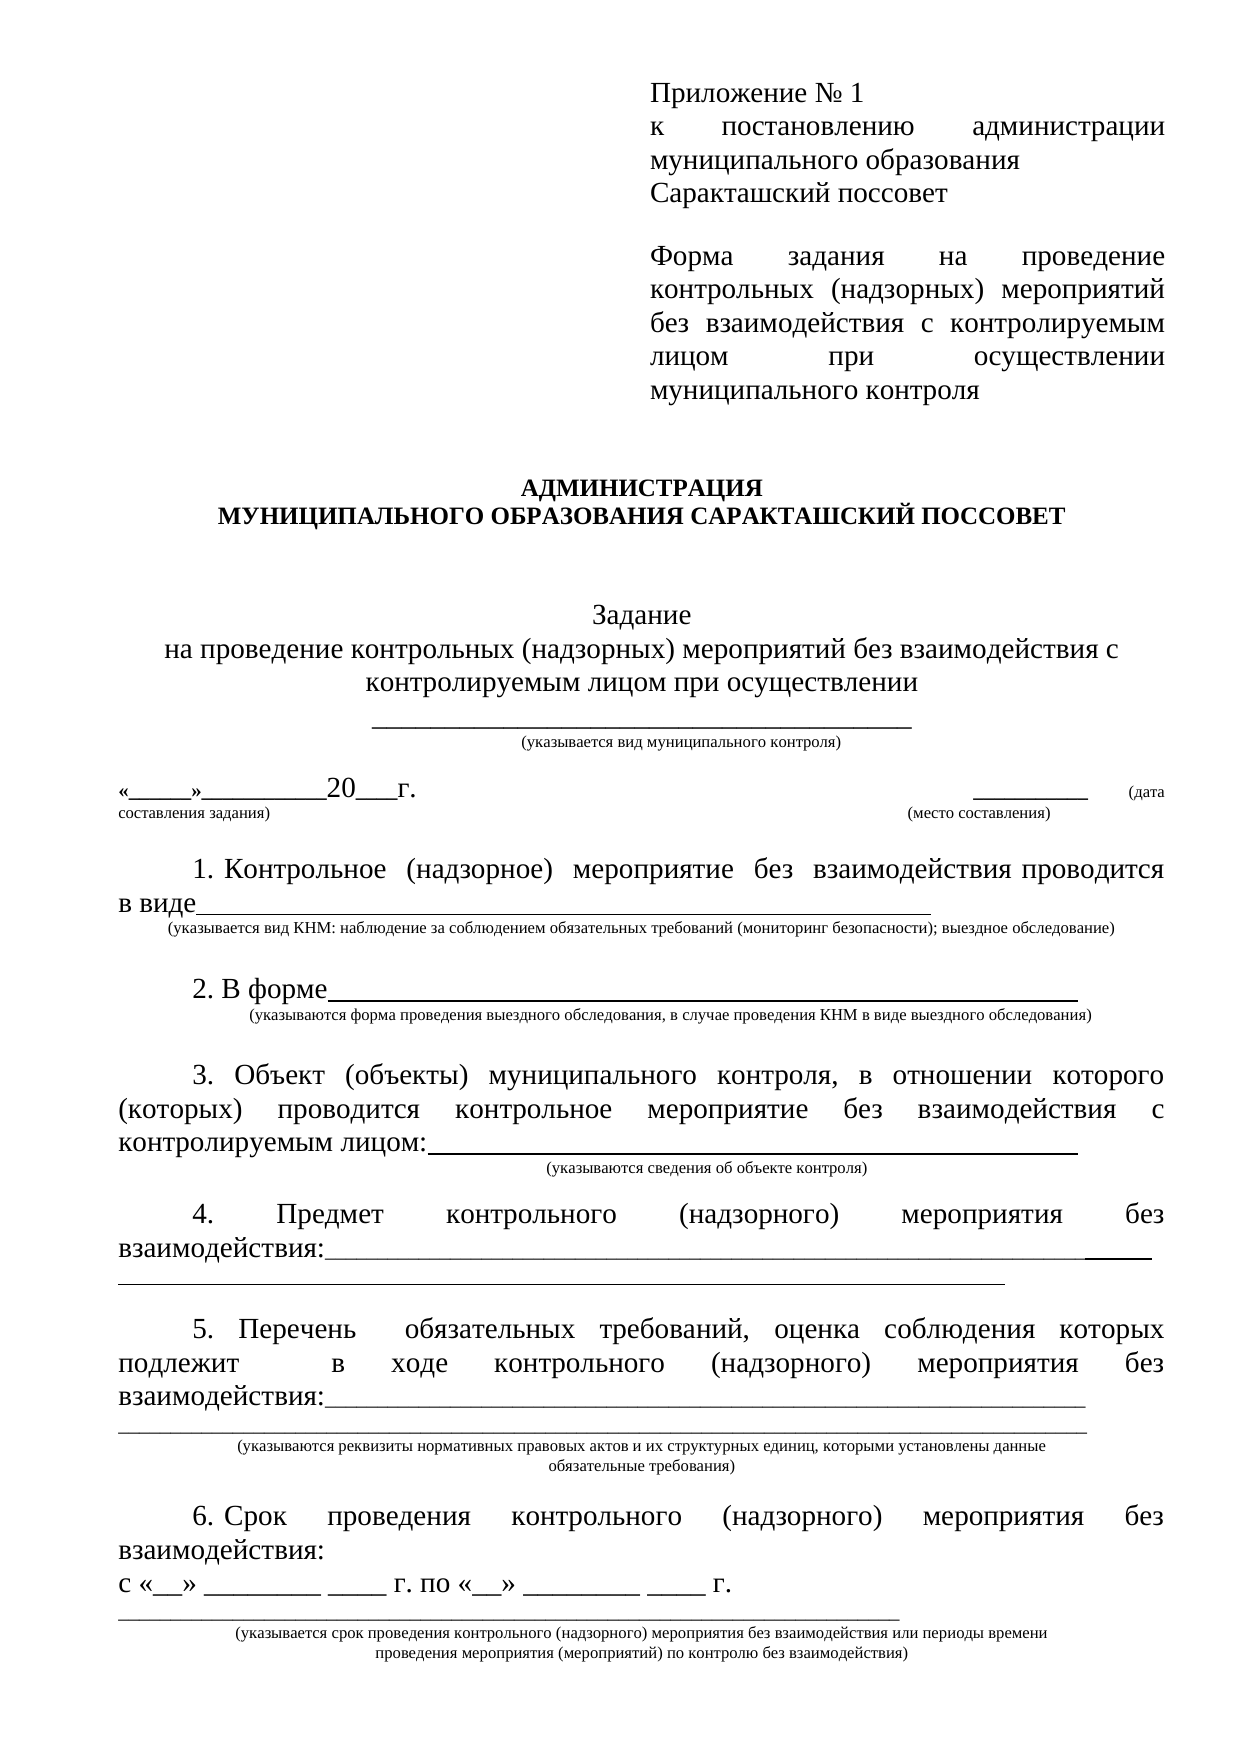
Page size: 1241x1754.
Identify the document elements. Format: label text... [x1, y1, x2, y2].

text проведения мероприятия (мероприятий) по контролю без взаимодействия) [118, 1642, 1165, 1662]
text 2. В форме [118, 971, 1165, 1004]
text (указывается вид КНМ: наблюдение за соблюдением обязательных требований (мониторинг безопасности); выездное обследование) [118, 918, 1165, 937]
text (указываются форма проведения выездного обследования, в случае проведения КНМ в виде выездного обследования) [118, 1004, 1165, 1024]
text Форма задания на проведение контрольных (надзорных) мероприятий без взаимодействия с контролируемым лицом при осуществлении муниципального контроля [650, 238, 1165, 406]
text АДМИНИСТРАЦИЯ [118, 473, 1165, 501]
text с «__» ________ ____ г. по «__» ________ ____ г. [118, 1566, 1165, 1599]
text на проведение контрольных (надзорных) мероприятий без взаимодействия с контролируемым лицом при осуществлении _____________________________________ [118, 631, 1165, 731]
text (указывается вид муниципального контроля) [118, 731, 1165, 751]
text обязательные требования) [118, 1455, 1165, 1474]
text «______»____________20____г. ___________ (дата составления задания) (место составления) [118, 770, 1165, 822]
text Приложение № 1 [650, 75, 1165, 108]
text 6. Срок проведения контрольного (надзорного) мероприятия без взаимодействия: [118, 1498, 1165, 1566]
text МУНИЦИПАЛЬНОГО ОБРАЗОВАНИЯ САРАКТАШСКИЙ ПОССОВЕТ [118, 501, 1165, 530]
text к постановлению администрации муниципального образования [650, 108, 1165, 176]
text _____________________________________________________________________________________________ [118, 1412, 1165, 1436]
text 1. Контрольное (надзорное) мероприятие без взаимодействия проводится в виде [118, 851, 1165, 918]
text (указывается срок проведения контрольного (надзорного) мероприятия без взаимодействия или периоды времени [118, 1623, 1165, 1642]
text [118, 1599, 1165, 1623]
text 5. Перечень обязательных требований, оценка соблюдения которых подлежит в ходе контрольного (надзорного) мероприятия без взаимодействия:_________________________________________________________________________ [118, 1311, 1165, 1412]
text Задание [118, 597, 1165, 631]
text (указываются реквизиты нормативных правовых актов и их структурных единиц, которыми установлены данные [118, 1436, 1165, 1455]
text Саракташский поссовет [650, 176, 1165, 209]
text 3. Объект (объекты) муниципального контроля, в отношении которого (которых) проводится контрольное мероприятие без взаимодействия с контролируемым лицом: [118, 1057, 1165, 1158]
text (указываются сведения об объекте контроля) [118, 1158, 1165, 1177]
text 4. Предмет контрольного (надзорного) мероприятия без взаимодействия:_________________________________________________________________________ [118, 1196, 1165, 1287]
